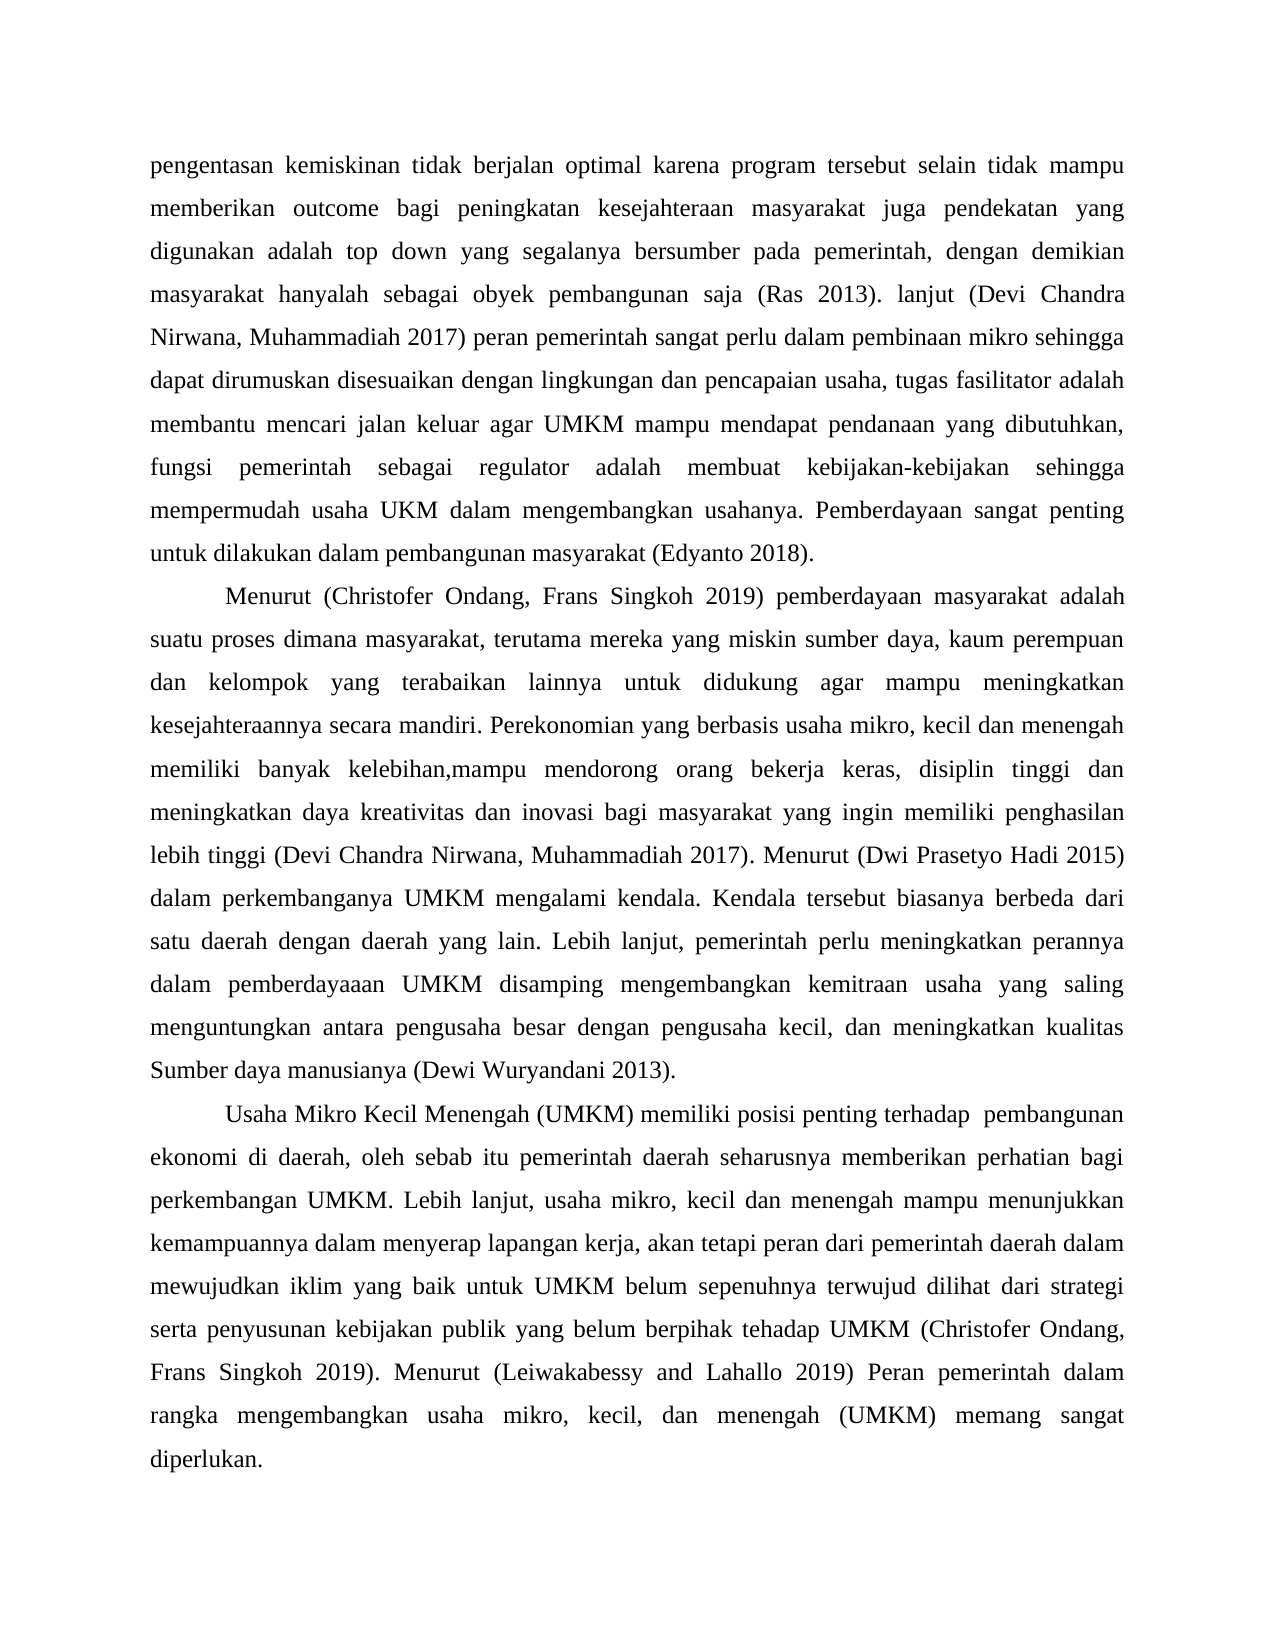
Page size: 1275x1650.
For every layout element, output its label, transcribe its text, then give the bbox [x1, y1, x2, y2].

text Usaha Mikro Kecil Menengah (UMKM) memiliki posisi penting terhadap pembangunan ekonomi di daerah, oleh sebab itu pemerintah daerah seharusnya memberikan perhatian bagi perkembangan UMKM. Lebih lanjut, usaha mikro, kecil dan menengah mampu menunjukkan kemampuannya dalam menyerap lapangan kerja, akan tetapi peran dari pemerintah daerah dalam mewujudkan iklim yang baik untuk UMKM belum sepenuhnya terwujud dilihat dari strategi serta penyusunan kebijakan publik yang belum berpihak tehadap UMKM (Christofer Ondang, Frans Singkoh 2019). Menurut (Leiwakabessy and Lahallo 2019) Peran pemerintah dalam rangka mengembangkan usaha mikro, kecil, dan menengah (UMKM) memang sangat diperlukan. [150, 1099, 1125, 1472]
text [150, 150, 1125, 567]
text Menurut (Christofer Ondang, Frans Singkoh 2019) pemberdayaan masyarakat adalah suatu proses dimana masyarakat, terutama mereka yang miskin sumber daya, kaum perempuan dan kelompok yang terabaikan lainnya untuk didukung agar mampu meningkatkan kesejahteraannya secara mandiri. Perekonomian yang berbasis usaha mikro, kecil dan menengah memiliki banyak kelebihan,mampu mendorong orang bekerja keras, disiplin tinggi dan meningkatkan daya kreativitas dan inovasi bagi masyarakat yang ingin memiliki penghasilan lebih tinggi (Devi Chandra Nirwana, Muhammadiah 2017). Menurut (Dwi Prasetyo Hadi 2015) dalam perkembanganya UMKM mengalami kendala. Kendala tersebut biasanya berbeda dari satu daerah dengan daerah yang lain. Lebih lanjut, pemerintah perlu meningkatkan perannya dalam pemberdayaaan UMKM disamping mengembangkan kemitraan usaha yang saling menguntungkan antara pengusaha besar dengan pengusaha kecil, dan meningkatkan kualitas Sumber daya manusianya (Dewi Wuryandani 2013). [150, 581, 1125, 1084]
